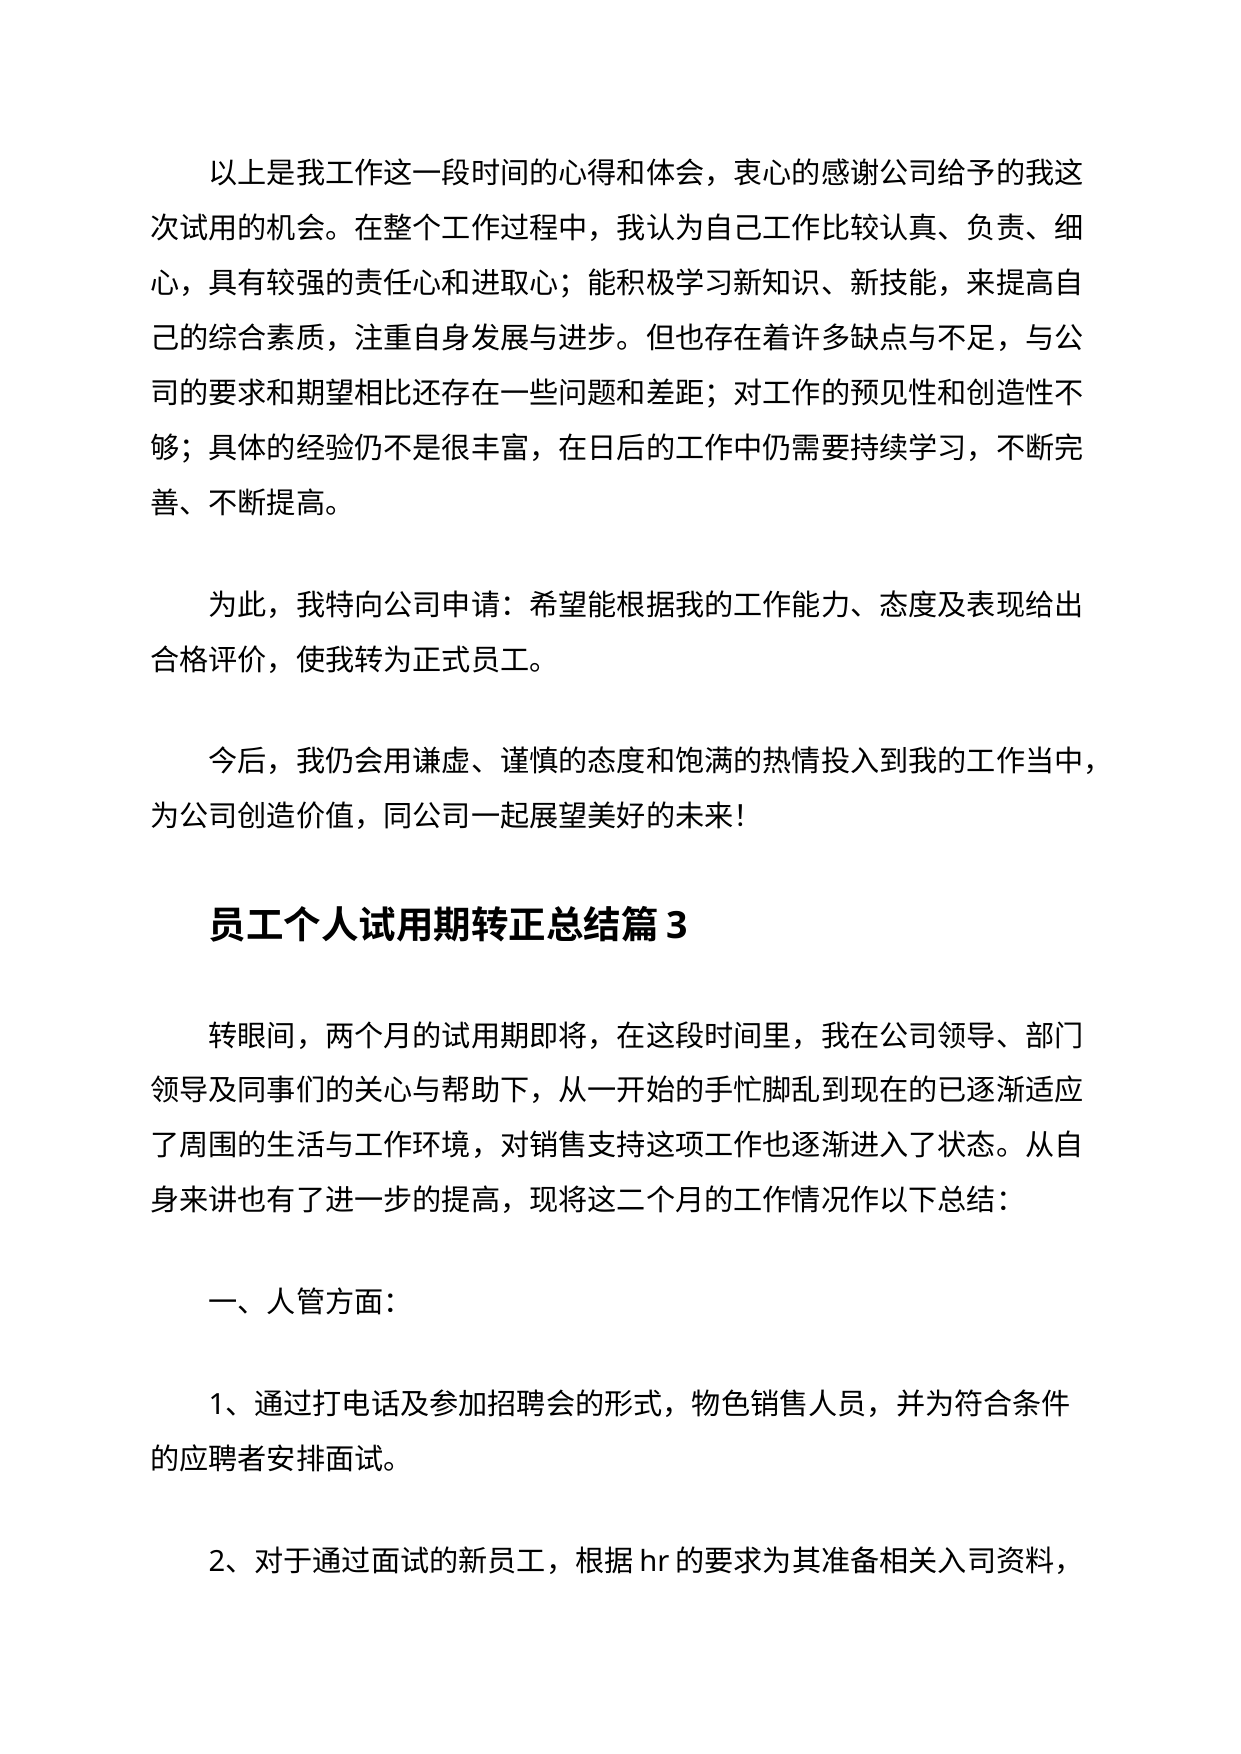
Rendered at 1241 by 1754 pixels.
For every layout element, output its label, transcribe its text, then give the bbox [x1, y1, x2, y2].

text 为此，我特向公司申请：希望能根据我的工作能力、态度及表现给出合格评价，使我转为正式员工。 [150, 581, 1090, 678]
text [150, 1537, 1090, 1579]
text 以上是我工作这一段时间的心得和体会，衷心的感谢公司给予的我这次试用的机会。在整个工作过程中，我认为自己工作比较认真、负责、细心，具有较强的责任心和进取心；能积极学习新知识、新技能，来提高自己的综合素质，注重自身发展与进步。但也存在着许多缺点与不足，与公司的要求和期望相比还存在一些问题和差距；对工作的预见性和创造性不够；具体的经验仍不是很丰富，在日后的工作中仍需要持续学习，不断完善、不断提高。 [150, 150, 1090, 522]
text 转眼间，两个月的试用期即将，在这段时间里，我在公司领导、部门领导及同事们的关心与帮助下，从一开始的手忙脚乱到现在的已逐渐适应了周围的生活与工作环境，对销售支持这项工作也逐渐进入了状态。从自身来讲也有了进一步的提高，现将这二个月的工作情况作以下总结： [150, 1012, 1090, 1219]
text 1、通过打电话及参加招聘会的形式，物色销售人员，并为符合条件的应聘者安排面试。 [150, 1380, 1090, 1478]
text 一、人管方面： [150, 1278, 1090, 1321]
text 今后，我仍会用谦虚、谨慎的态度和饱满的热情投入到我的工作当中，为公司创造价值，同公司一起展望美好的未来！ [150, 738, 1090, 835]
text 员工个人试用期转正总结篇3 [150, 894, 1090, 949]
